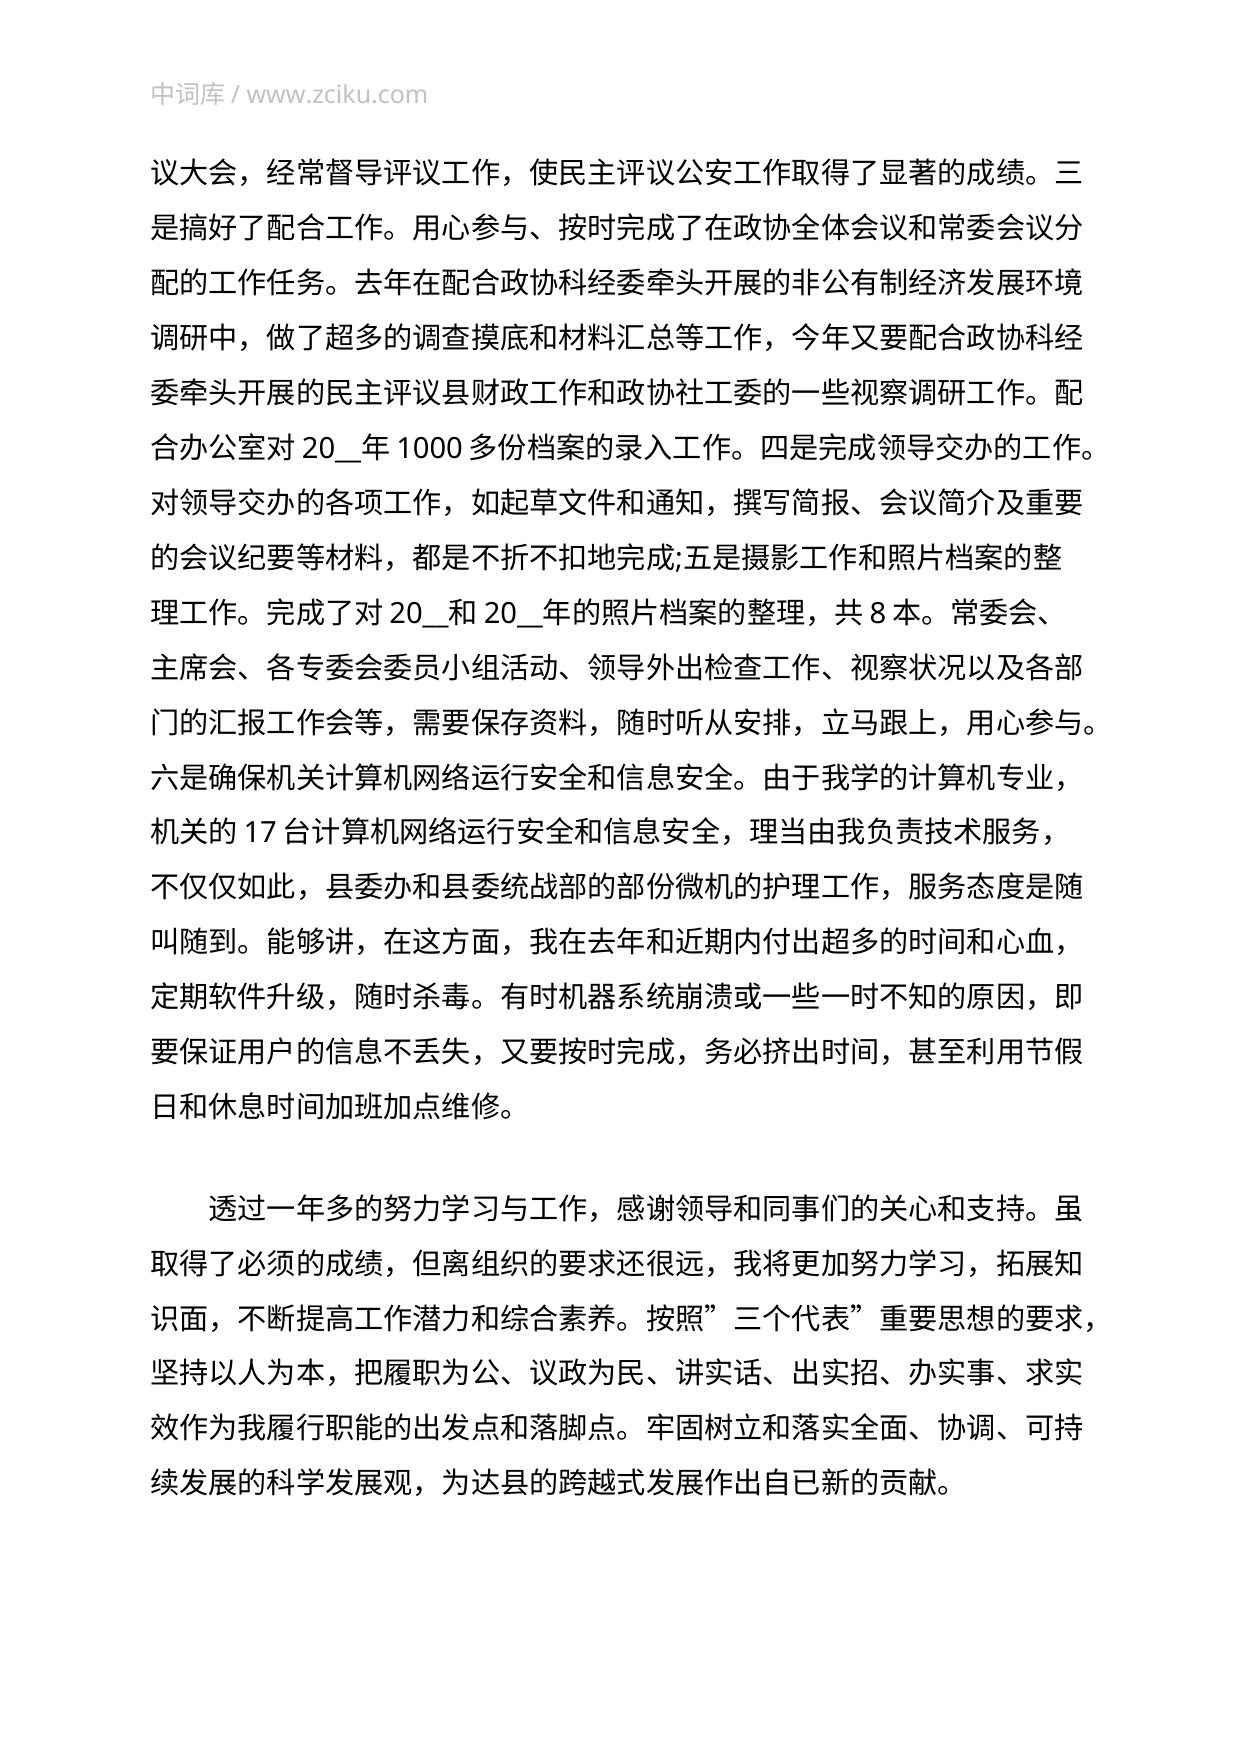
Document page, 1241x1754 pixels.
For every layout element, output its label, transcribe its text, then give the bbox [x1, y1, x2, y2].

text 透过一年多的努力学习与工作，感谢领导和同事们的关心和支持。虽取得了必须的成绩，但离组织的要求还很远，我将更加努力学习，拓展知识面，不断提高工作潜力和综合素养。按照”三个代表”重要思想的要求，坚持以人为本，把履职为公、议政为民、讲实话、出实招、办实事、求实效作为我履行职能的出发点和落脚点。牢固树立和落实全面、协调、可持续发展的科学发展观，为达县的跨越式发展作出自已新的贡献。 [150, 1185, 1090, 1502]
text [150, 150, 1090, 1126]
